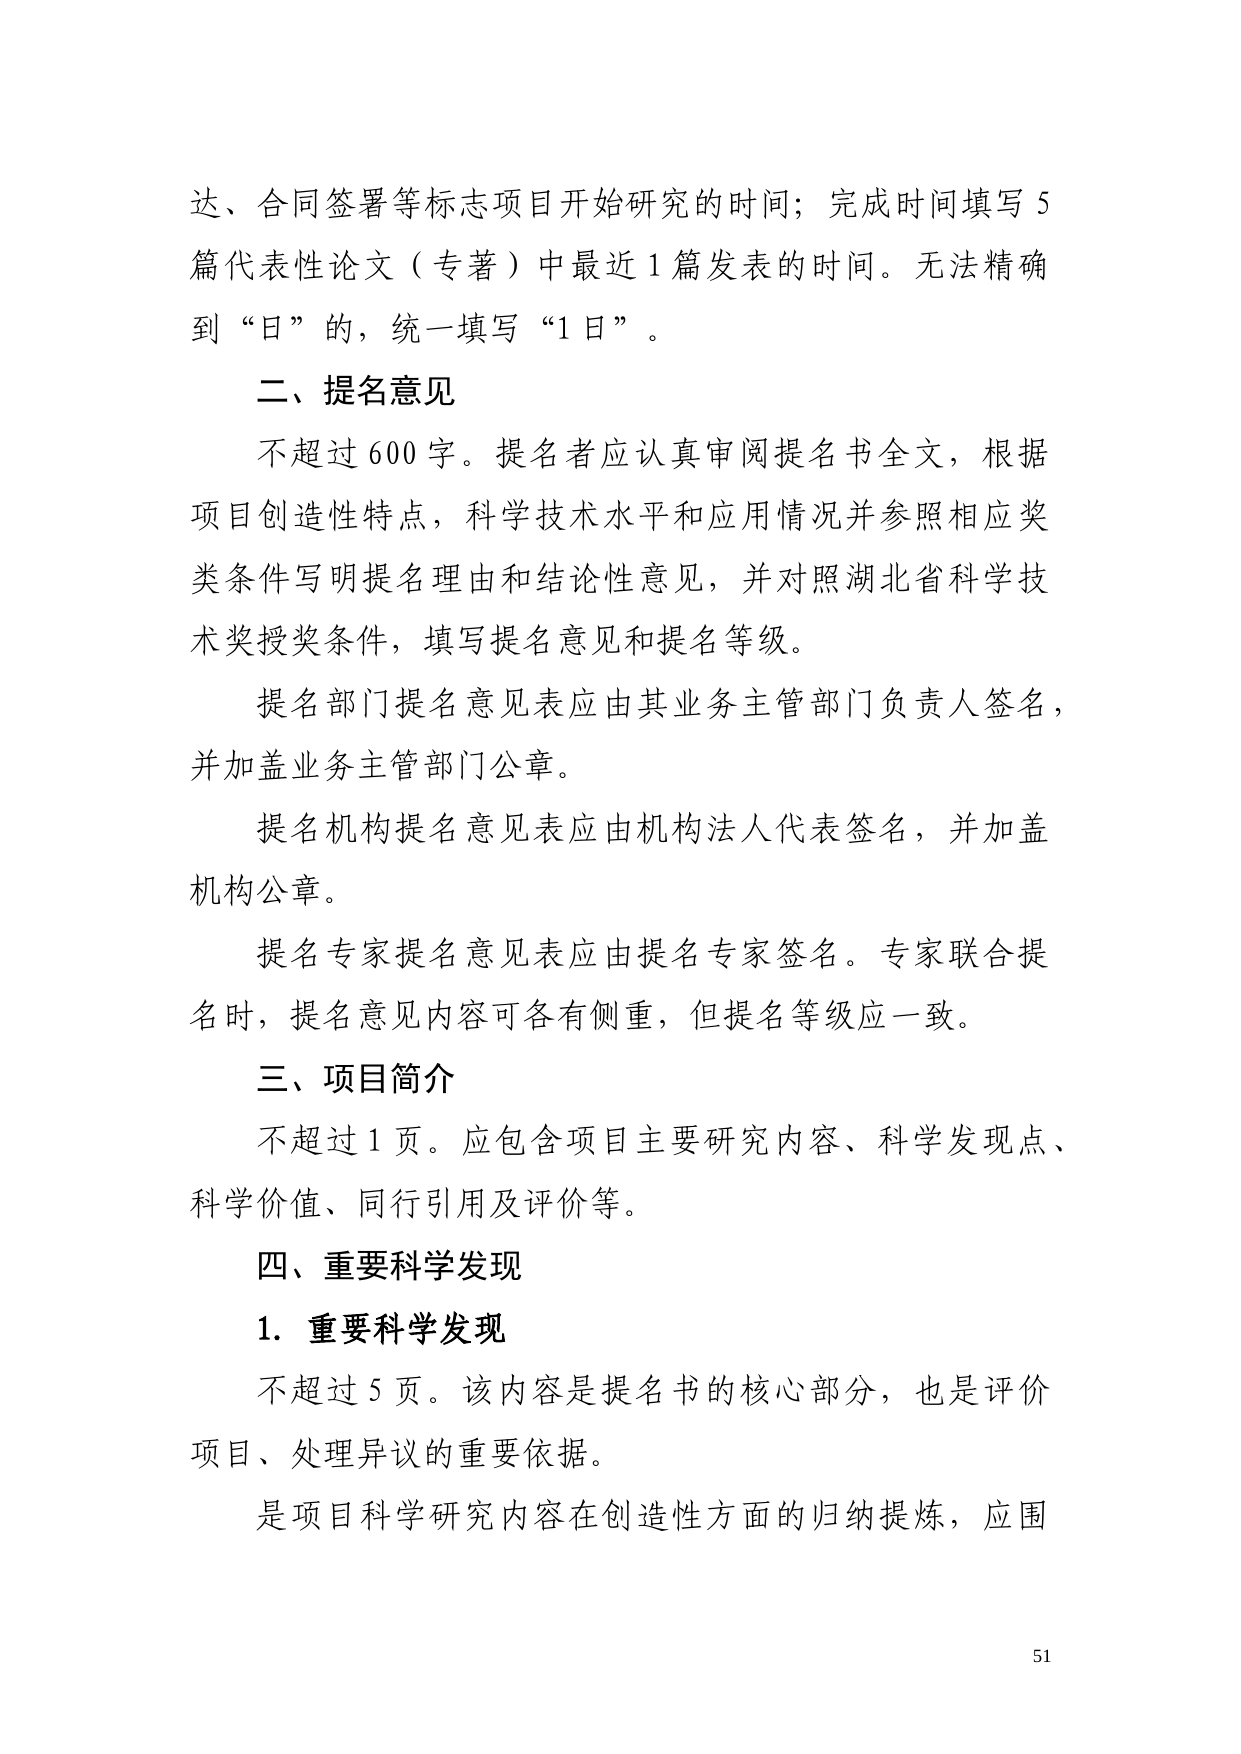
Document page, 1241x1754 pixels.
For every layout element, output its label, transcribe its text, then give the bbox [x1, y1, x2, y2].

text 不超过600字。提名者应认真审阅提名书全文，根据项目创造性特点，科学技术水平和应用情况并参照相应奖类条件写明提名理由和结论性意见，并对照湖北省科学技术奖授奖条件，填写提名意见和提名等级。 [189, 415, 1051, 665]
text 三、项目简介 [189, 1040, 1051, 1103]
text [189, 1478, 1051, 1540]
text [189, 165, 1051, 353]
text 四、重要科学发现 [189, 1228, 1051, 1290]
text 1. 重要科学发现 [189, 1290, 1051, 1353]
text 提名部门提名意见表应由其业务主管部门负责人签名，并加盖业务主管部门公章。 [189, 665, 1051, 790]
text 不超过1页。应包含项目主要研究内容、科学发现点、科学价值、同行引用及评价等。 [189, 1103, 1051, 1228]
text 二、提名意见 [189, 353, 1051, 415]
text 提名专家提名意见表应由提名专家签名。专家联合提名时，提名意见内容可各有侧重，但提名等级应一致。 [189, 915, 1051, 1040]
text 提名机构提名意见表应由机构法人代表签名，并加盖机构公章。 [189, 790, 1051, 915]
text 不超过5页。该内容是提名书的核心部分，也是评价项目、处理异议的重要依据。 [189, 1353, 1051, 1478]
